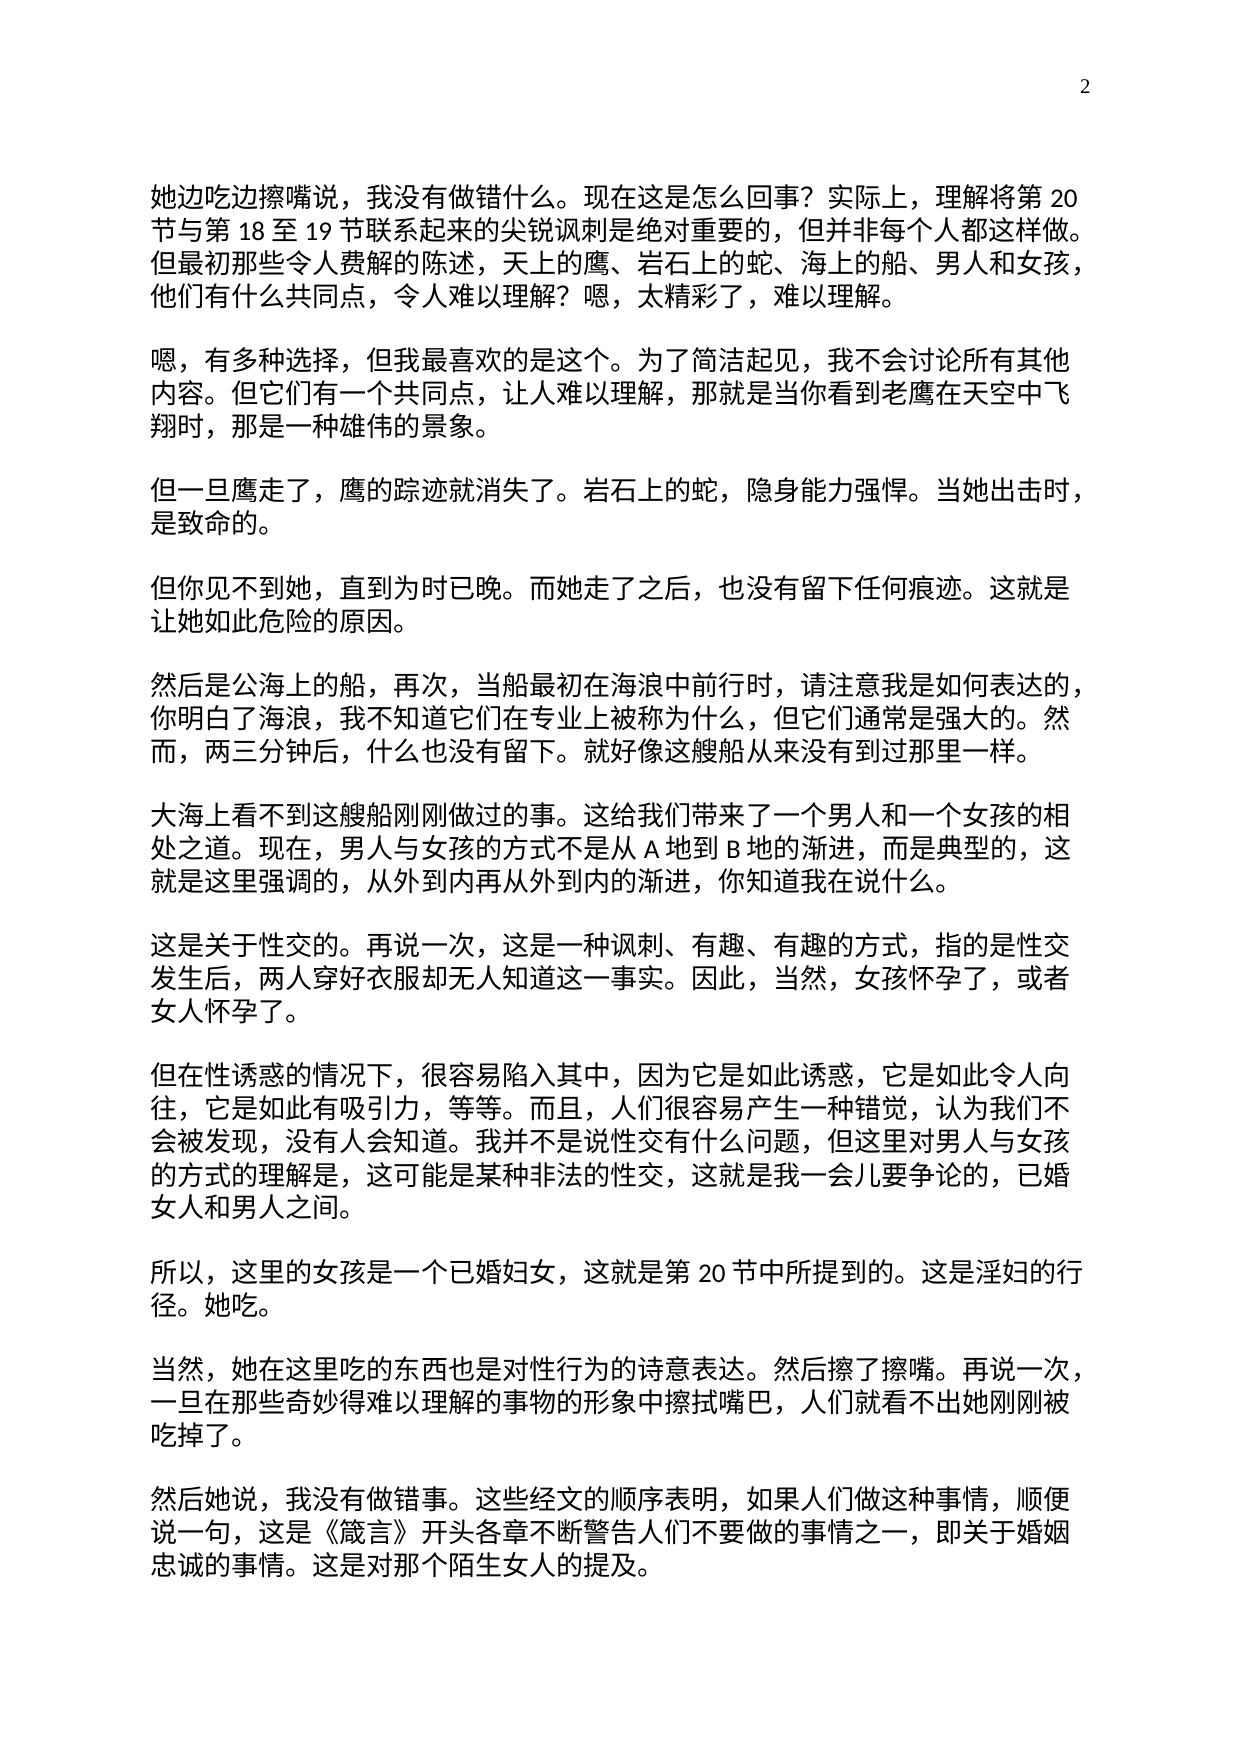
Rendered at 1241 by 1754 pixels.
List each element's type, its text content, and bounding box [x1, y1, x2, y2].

text 这是关于性交的。再说一次，这是一种讽刺、有趣、有趣的方式，指的是性交发生后，两人穿好衣服却无人知道这一事实。因此，当然，女孩怀孕了，或者女人怀孕了。 [150, 929, 1090, 1028]
text 嗯，有多种选择，但我最喜欢的是这个。为了简洁起见，我不会讨论所有其他内容。但它们有一个共同点，让人难以理解，那就是当你看到老鹰在天空中飞翔时，那是一种雄伟的景象。 [150, 344, 1090, 443]
text 当然，她在这里吃的东西也是对性行为的诗意表达。然后擦了擦嘴。再说一次，一旦在那些奇妙得难以理解的事物的形象中擦拭嘴巴，人们就看不出她刚刚被吃掉了。 [150, 1353, 1090, 1452]
text 但一旦鹰走了，鹰的踪迹就消失了。岩石上的蛇，隐身能力强悍。当她出击时，是致命的。 [150, 474, 1090, 541]
text 她边吃边擦嘴说，我没有做错什么。现在这是怎么回事？实际上，理解将第 20 节与第 18 至 19 节联系起来的尖锐讽刺是绝对重要的，但并非每个人都这样做。但最初那些令人费解的陈述，天上的鹰、岩石上的蛇、海上的船、男人和女孩，他们有什么共同点，令人难以理解？嗯，太精彩了，难以理解。 [150, 181, 1090, 313]
text 然后她说，我没有做错事。这些经文的顺序表明，如果人们做这种事情，顺便说一句，这是《箴言》开头各章不断警告人们不要做的事情之一，即关于婚姻忠诚的事情。这是对那个陌生女人的提及。 [150, 1483, 1090, 1582]
text 但在性诱惑的情况下，很容易陷入其中，因为它是如此诱惑，它是如此令人向往，它是如此有吸引力，等等。而且，人们很容易产生一种错觉，认为我们不会被发现，没有人会知道。我并不是说性交有什么问题，但这里对男人与女孩的方式的理解是，这可能是某种非法的性交，这就是我一会儿要争论的，已婚女人和男人之间。 [150, 1059, 1090, 1225]
text 所以，这里的女孩是一个已婚妇女，这就是第 20 节中所提到的。这是淫妇的行径。她吃。 [150, 1256, 1090, 1322]
text 但你见不到她，直到为时已晚。而她走了之后，也没有留下任何痕迹。这就是让她如此危险的原因。 [150, 572, 1090, 638]
text 大海上看不到这艘船刚刚做过的事。这给我们带来了一个男人和一个女孩的相处之道。现在，男人与女孩的方式不是从 A 地到 B 地的渐进，而是典型的，这就是这里强调的，从外到内再从外到内的渐进，你知道我在说什么。 [150, 799, 1090, 898]
text 然后是公海上的船，再次，当船最初在海浪中前行时，请注意我是如何表达的，你明白了海浪，我不知道它们在专业上被称为什么，但它们通常是强大的。然而，两三分钟后，什么也没有留下。就好像这艘船从来没有到过那里一样。 [150, 669, 1090, 768]
